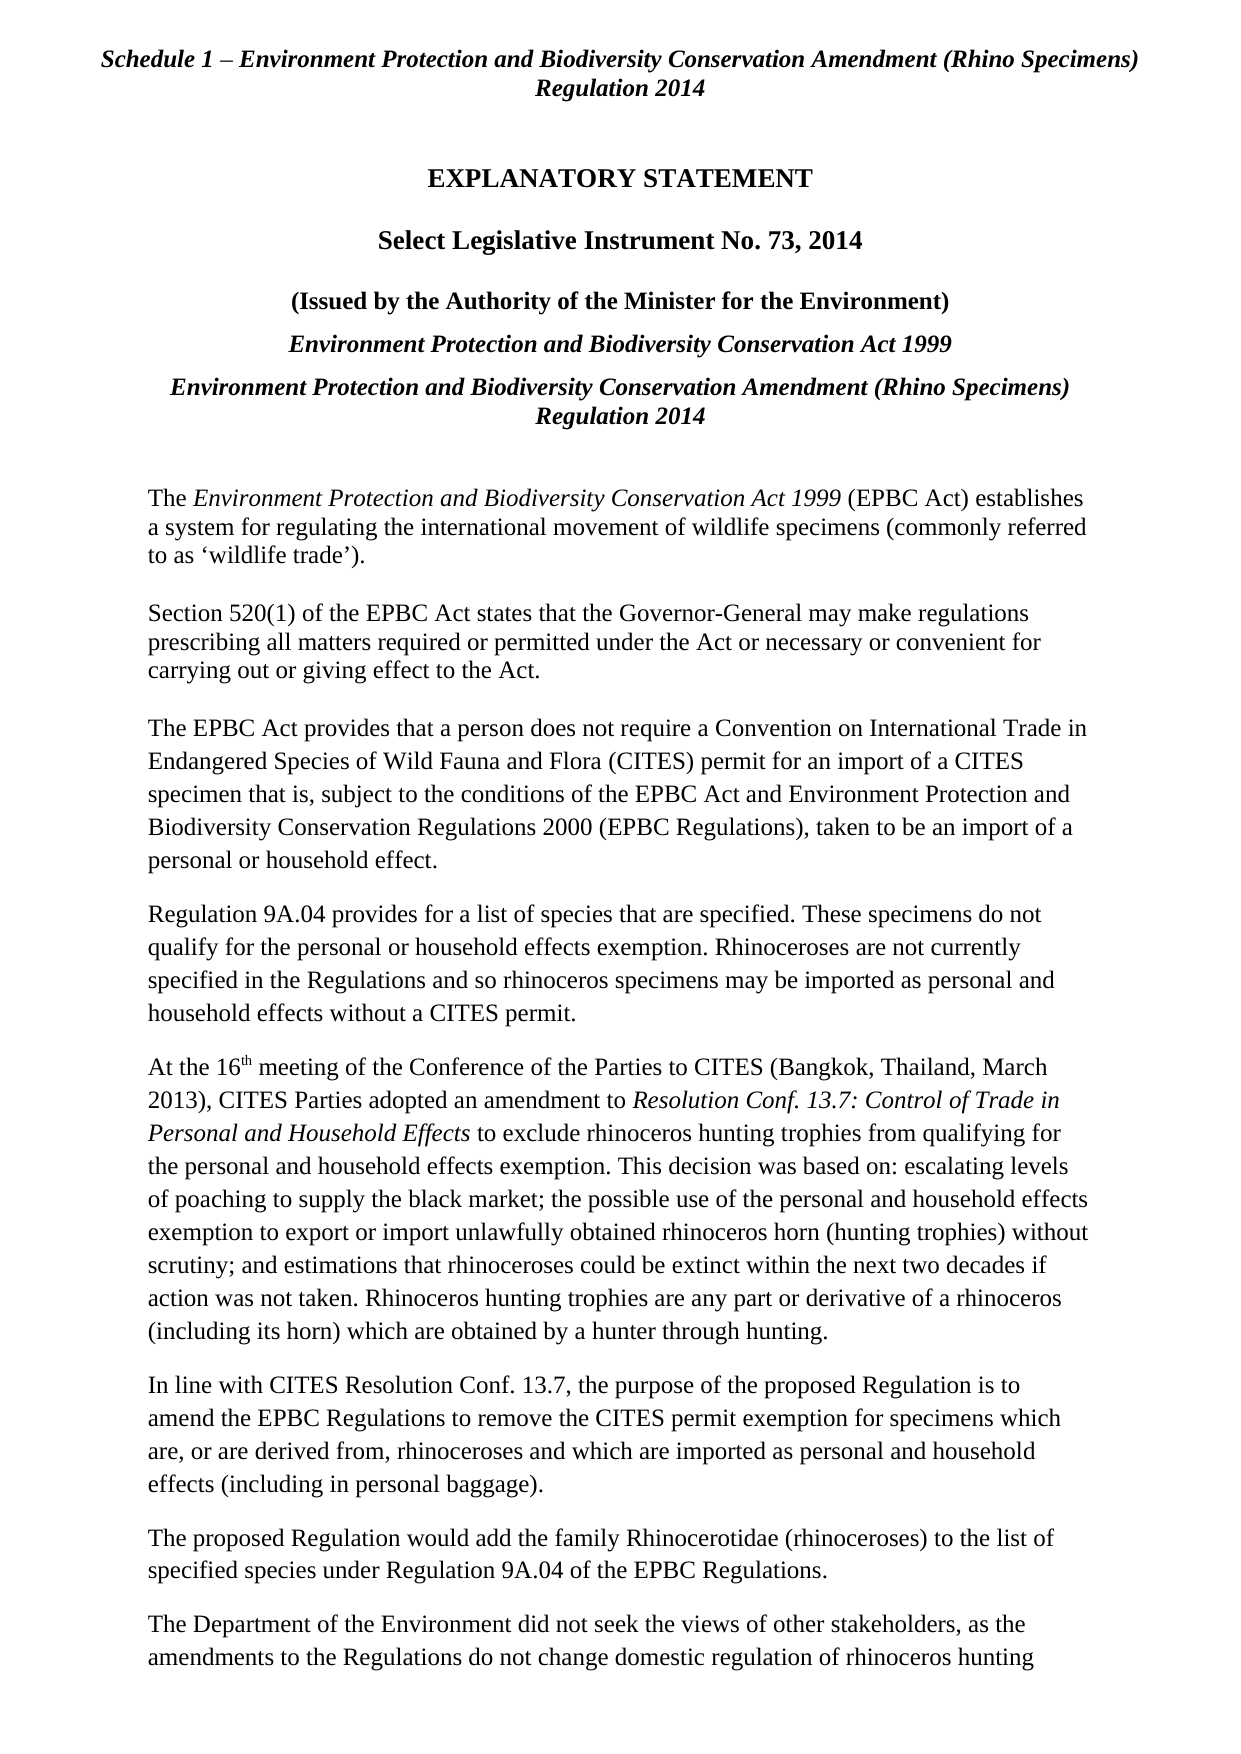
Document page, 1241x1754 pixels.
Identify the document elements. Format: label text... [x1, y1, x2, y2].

title EXPLANATORY STATEMENT [148, 162, 1093, 193]
list The proposed Regulation would add the family Rhinocerotidae (rhinoceroses) to the list of specified species under Regulation 9A.04 of the EPBC Regulations. [148, 1523, 1093, 1584]
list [148, 1609, 1093, 1671]
title Select Legislative Instrument No. 73, 2014 [148, 224, 1093, 255]
title (Issued by the Authority of the Minister for the Environment) [148, 286, 1093, 315]
text The Environment Protection and Biodiversity Conservation Act 1999 (EPBC Act) establishes a system for regulating the international movement of wildlife specimens (commonly referred to as ‘wildlife trade’). [148, 483, 1093, 569]
subtitle Environment Protection and Biodiversity Conservation Act 1999 [148, 329, 1093, 358]
subtitle Environment Protection and Biodiversity Conservation Amendment (Rhino Specimens) Regulation 2014 [148, 372, 1093, 430]
text Section 520(1) of the EPBC Act states that the Governor-General may make regulations prescribing all matters required or permitted under the Act or necessary or convenient for carrying out or giving effect to the Act. [148, 598, 1093, 684]
list At the 16th meeting of the Conference of the Parties to CITES (Bangkok, Thailand, March 2013), CITES Parties adopted an amendment to Resolution Conf. 13.7: Control of Trade in Personal and Household Effects to exclude rhinoceros hunting trophies from qualifying for the personal and household effects exemption. This decision was based on: escalating levels of poaching to supply the black market; the possible use of the personal and household effects exemption to export or import unlawfully obtained rhinoceros horn (hunting trophies) without scrutiny; and estimations that rhinoceroses could be extinct within the next two decades if action was not taken. Rhinoceros hunting trophies are any part or derivative of a rhinoceros (including its horn) which are obtained by a hunter through hunting. [148, 1052, 1093, 1344]
list Regulation 9A.04 provides for a list of species that are specified. These specimens do not qualify for the personal or household effects exemption. Rhinoceroses are not currently specified in the Regulations and so rhinoceros specimens may be imported as personal and household effects without a CITES permit. [148, 899, 1093, 1027]
list In line with CITES Resolution Conf. 13.7, the purpose of the proposed Regulation is to amend the EPBC Regulations to remove the CITES permit exemption for specimens which are, or are derived from, rhinoceroses and which are imported as personal and household effects (including in personal baggage). [148, 1370, 1093, 1497]
list The EPBC Act provides that a person does not require a Convention on International Trade in Endangered Species of Wild Fauna and Flora (CITES) permit for an import of a CITES specimen that is, subject to the conditions of the EPBC Act and Environment Protection and Biodiversity Conservation Regulations 2000 (EPBC Regulations), taken to be an import of a personal or household effect. [148, 713, 1093, 874]
